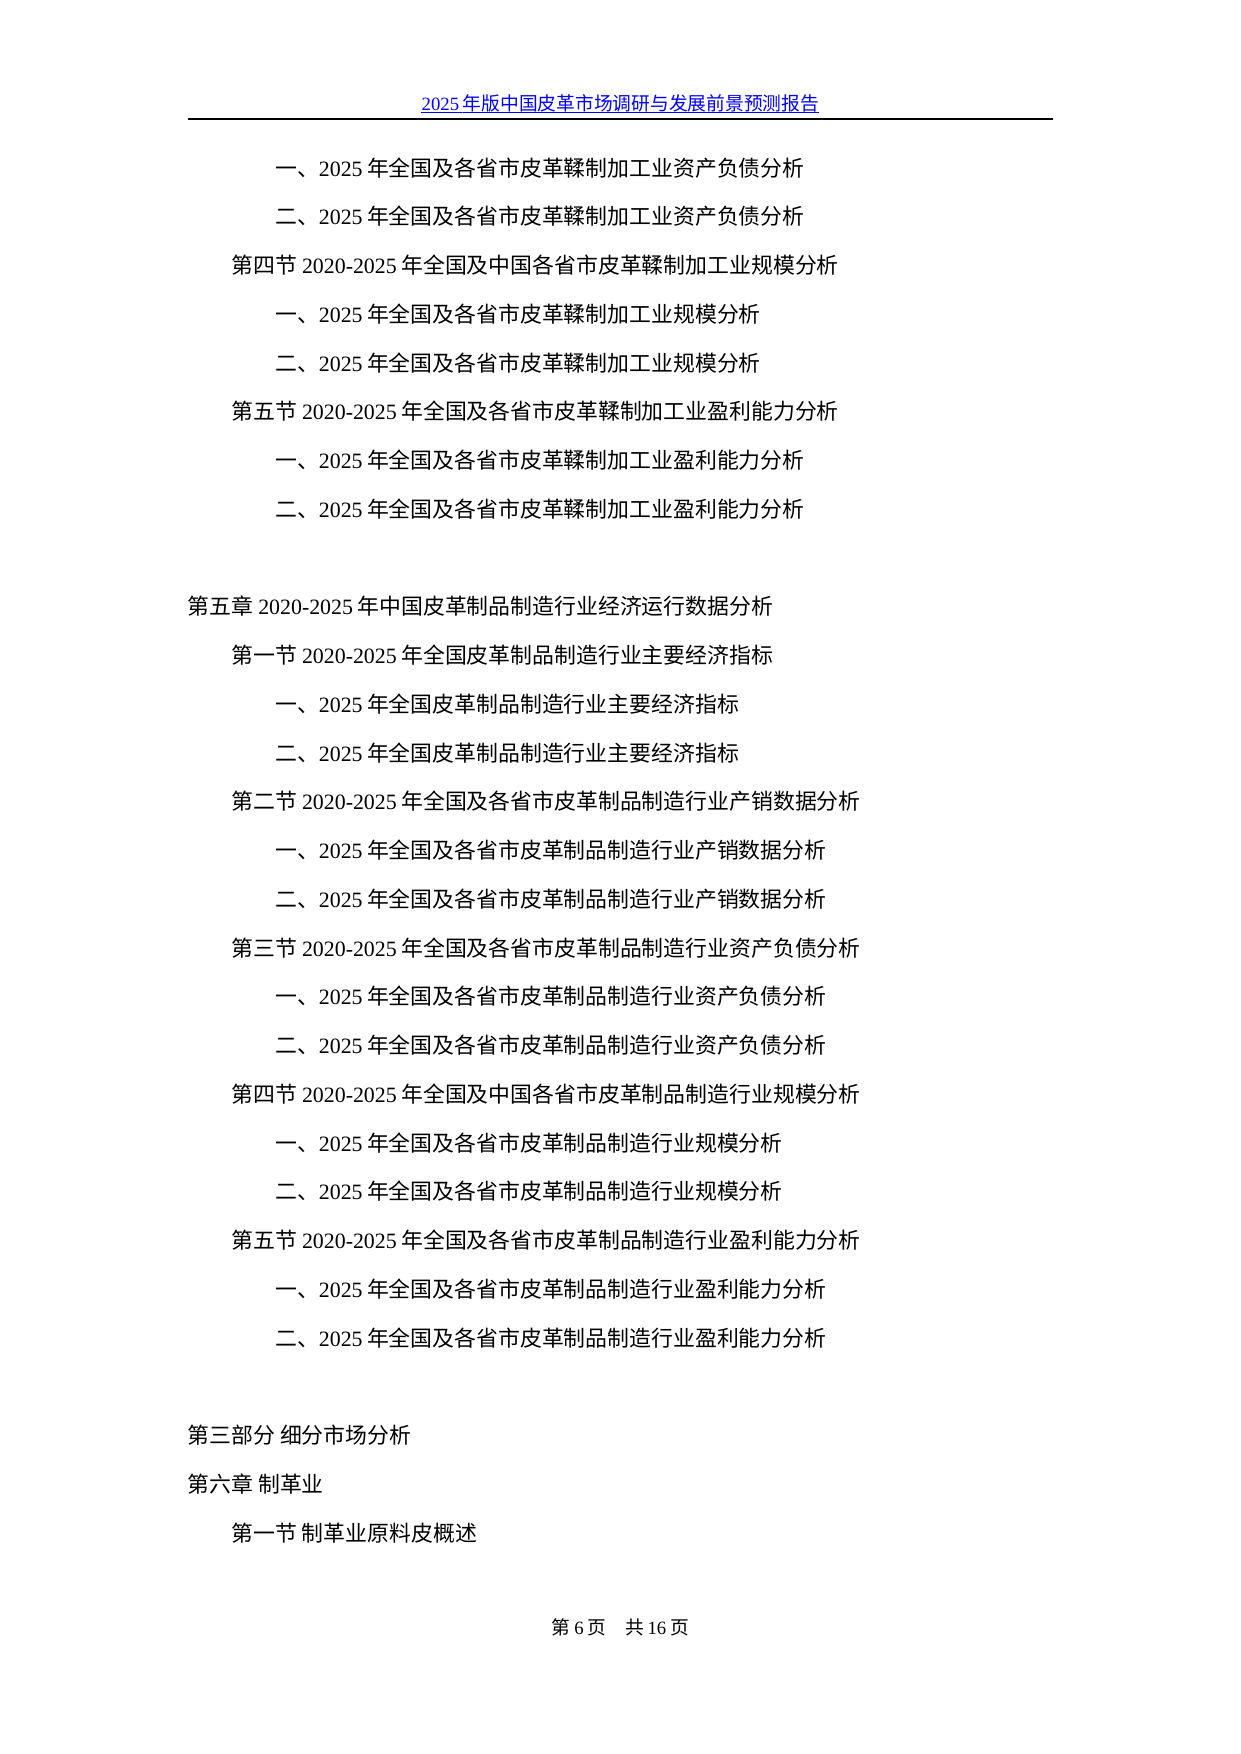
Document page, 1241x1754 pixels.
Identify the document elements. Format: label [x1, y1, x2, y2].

text [187, 150, 1053, 1548]
